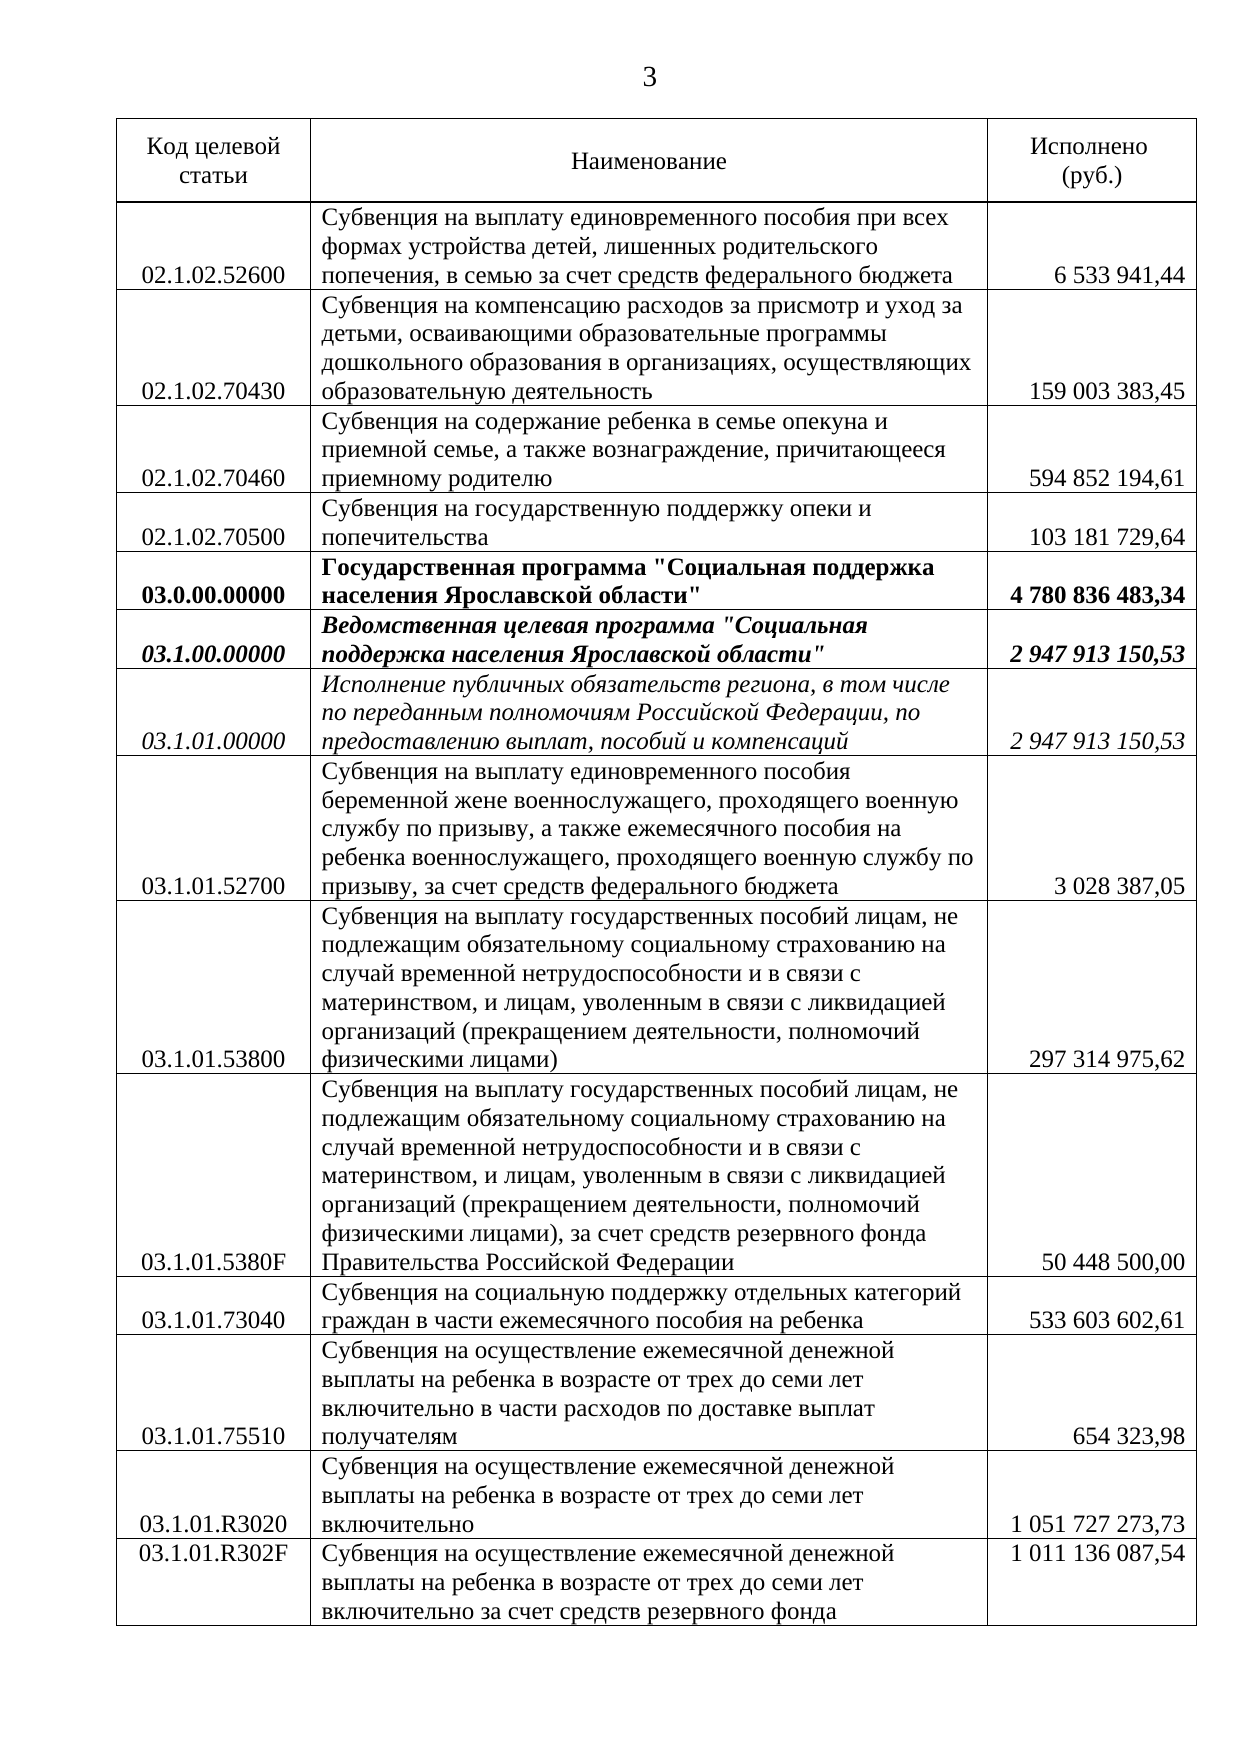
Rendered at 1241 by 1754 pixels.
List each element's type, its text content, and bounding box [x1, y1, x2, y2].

table_cell 03.1.01.75510 [117, 1335, 310, 1450]
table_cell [311, 1539, 987, 1625]
table_cell 03.1.01.52700 [117, 756, 310, 900]
table_cell 3 028 387,05 [988, 756, 1196, 900]
table_cell 6 533 941,44 [988, 203, 1196, 289]
table_cell 533 603 602,61 [988, 1277, 1196, 1334]
table_cell 03.1.00.00000 [117, 610, 310, 668]
table_cell Субвенция на выплату единовременного пособия беременной жене военнослужащего, проходящего военную службу по призыву, а также ежемесячного пособия на ребенка военнослужащего, проходящего военную службу по призыву, за счет средств федерального бюджета [311, 756, 987, 900]
table_cell 654 323,98 [988, 1335, 1196, 1450]
table_cell 159 003 383,45 [988, 290, 1196, 405]
table_cell Исполнение публичных обязательств региона, в том числе по переданным полномочиям Российской Федерации, по предоставлению выплат, пособий и компенсаций [311, 669, 987, 755]
table_cell 03.1.01.53800 [117, 901, 310, 1073]
table_cell 50 448 500,00 [988, 1074, 1196, 1276]
table_cell 103 181 729,64 [988, 493, 1196, 551]
table_cell 4 780 836 483,34 [988, 552, 1196, 609]
table_cell 03.1.01.R3020 [117, 1451, 310, 1537]
table_cell 2 947 913 150,53 [988, 669, 1196, 755]
table_cell Субвенция на осуществление ежемесячной денежной выплаты на ребенка в возрасте от трех до семи лет включительно [311, 1451, 987, 1537]
table_cell 2 947 913 150,53 [988, 610, 1196, 668]
table_cell 02.1.02.52600 [117, 203, 310, 289]
table_cell 03.1.01.00000 [117, 669, 310, 755]
table_header Код целевой статьи [117, 119, 310, 201]
table_cell 03.1.01.R302F [117, 1539, 310, 1625]
table_cell Субвенция на осуществление ежемесячной денежной выплаты на ребенка в возрасте от трех до семи лет включительно в части расходов по доставке выплат получателям [311, 1335, 987, 1450]
table_cell Субвенция на выплату государственных пособий лицам, не подлежащим обязательному социальному страхованию на случай временной нетрудоспособности и в связи с материнством, и лицам, уволенным в связи с ликвидацией организаций (прекращением деятельности, полномочий физическими лицами) [311, 901, 987, 1073]
table_cell 03.0.00.00000 [117, 552, 310, 609]
table_cell Субвенция на выплату единовременного пособия при всех формах устройства детей, лишенных родительского попечения, в семью за счет средств федерального бюджета [311, 203, 987, 289]
table_cell Субвенция на социальную поддержку отдельных категорий граждан в части ежемесячного пособия на ребенка [311, 1277, 987, 1334]
table_cell Субвенция на государственную поддержку опеки и попечительства [311, 493, 987, 551]
table_cell 1 051 727 273,73 [988, 1451, 1196, 1537]
table_cell Субвенция на компенсацию расходов за присмотр и уход за детьми, осваивающими образовательные программы дошкольного образования в организациях, осуществляющих образовательную деятельность [311, 290, 987, 405]
table_header Наименование [311, 119, 987, 201]
table_cell 02.1.02.70430 [117, 290, 310, 405]
table_cell 02.1.02.70460 [117, 406, 310, 492]
table_cell 297 314 975,62 [988, 901, 1196, 1073]
table_cell Субвенция на выплату государственных пособий лицам, не подлежащим обязательному социальному страхованию на случай временной нетрудоспособности и в связи с материнством, и лицам, уволенным в связи с ликвидацией организаций (прекращением деятельности, полномочий физическими лицами), за счет средств резервного фонда Правительства Российской Федерации [311, 1074, 987, 1276]
table_cell 02.1.02.70500 [117, 493, 310, 551]
table_cell 594 852 194,61 [988, 406, 1196, 492]
table_cell Государственная программа "Социальная поддержка населения Ярославской области" [311, 552, 987, 609]
table_header Исполнено (руб.) [988, 119, 1196, 201]
table_cell Субвенция на содержание ребенка в семье опекуна и приемной семье, а также вознаграждение, причитающееся приемному родителю [311, 406, 987, 492]
table_cell 1 011 136 087,54 [988, 1539, 1196, 1625]
table_cell 03.1.01.5380F [117, 1074, 310, 1276]
table_cell 03.1.01.73040 [117, 1277, 310, 1334]
table_cell Ведомственная целевая программа "Социальная поддержка населения Ярославской области" [311, 610, 987, 668]
